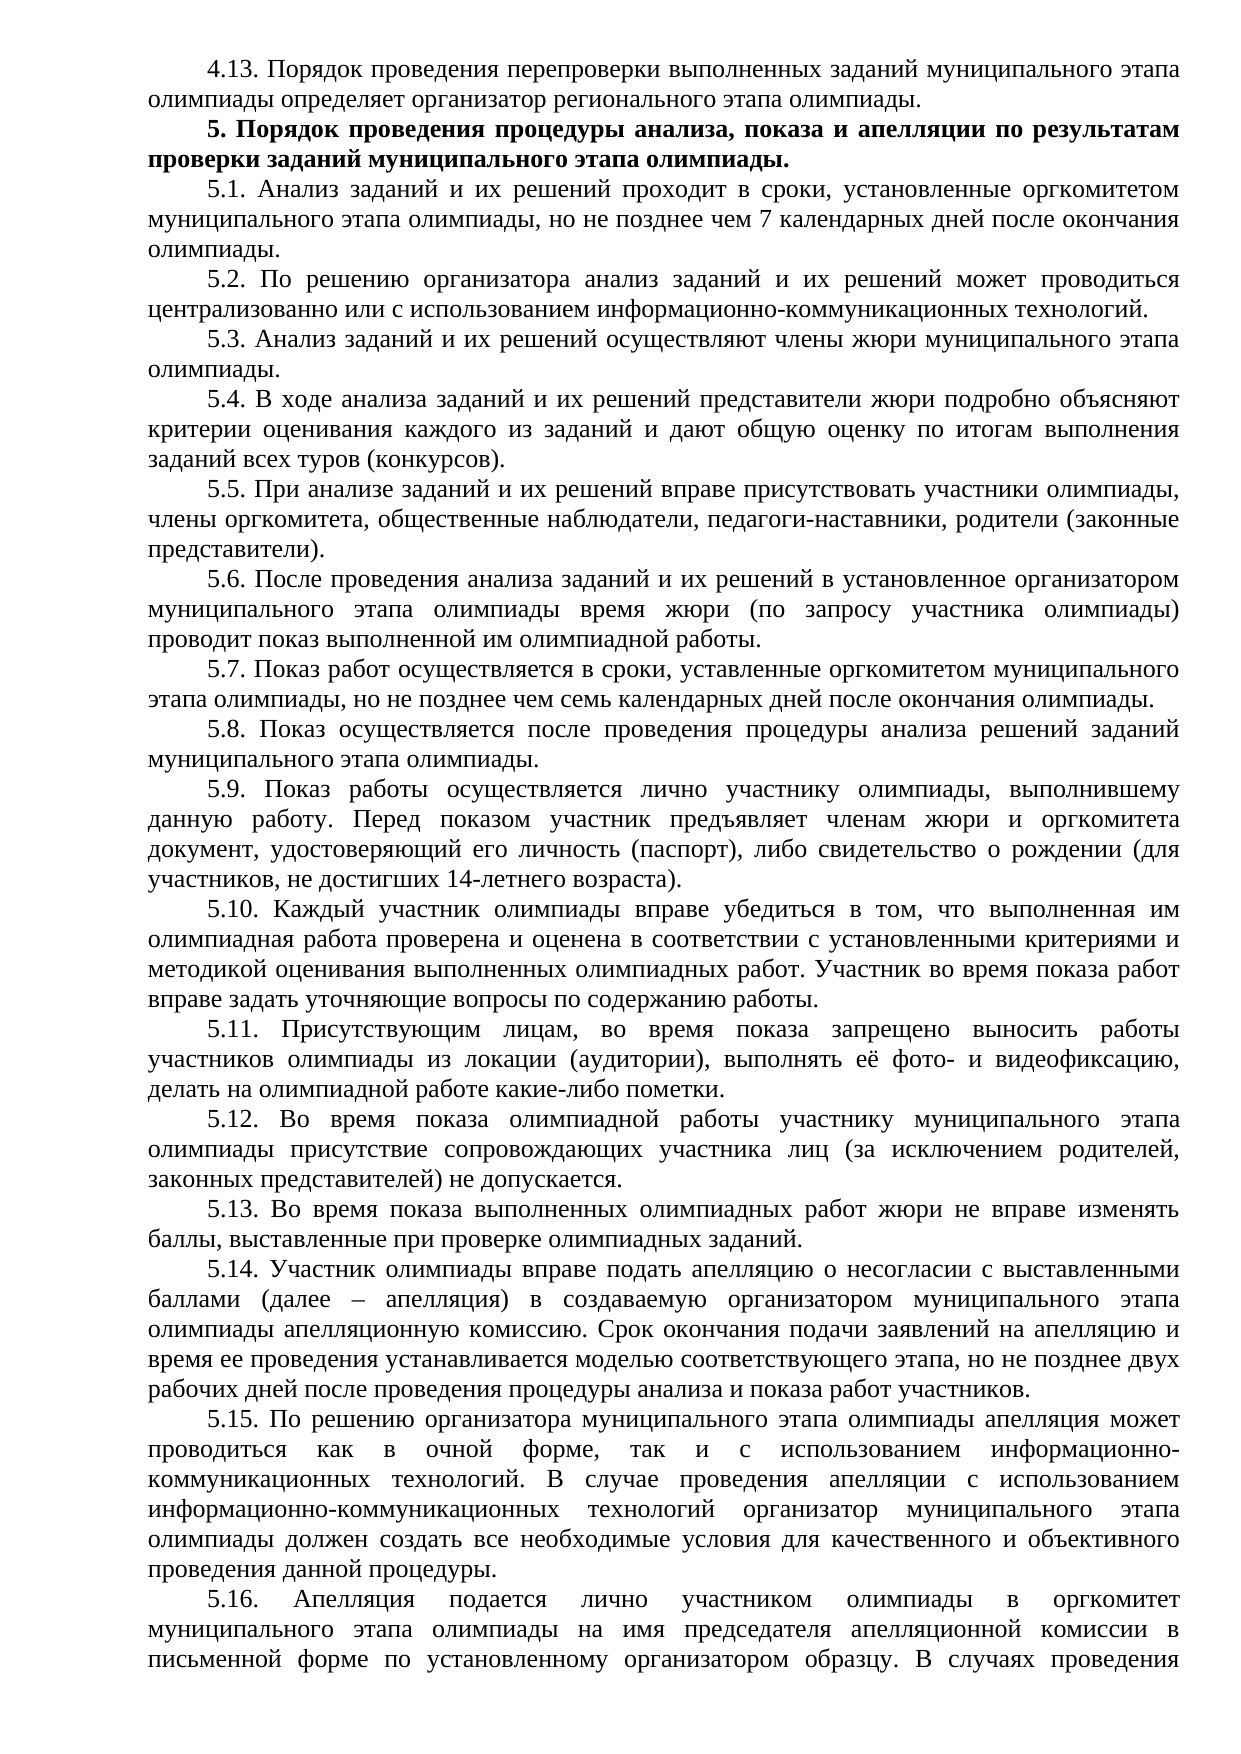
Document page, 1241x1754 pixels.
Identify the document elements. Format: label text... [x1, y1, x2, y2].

text 5.8. Показ осуществляется после проведения процедуры анализа решений заданий муниципального этапа олимпиады. [148, 713, 1181, 773]
text 5.4. В ходе анализа заданий и их решений представители жюри подробно объясняют критерии оценивания каждого из заданий и дают общую оценку по итогам выполнения заданий всех туров (конкурсов). [148, 383, 1181, 473]
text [148, 1583, 1181, 1673]
text 5.15. По решению организатора муниципального этапа олимпиады апелляция может проводиться как в очной форме, так и с использованием информационно-коммуникационных технологий. В случае проведения апелляции с использованием информационно-коммуникационных технологий организатор муниципального этапа олимпиады должен создать все необходимые условия для качественного и объективного проведения данной процедуры. [148, 1403, 1181, 1583]
text 5.6. После проведения анализа заданий и их решений в установленное организатором муниципального этапа олимпиады время жюри (по запросу участника олимпиады) проводит показ выполненной им олимпиадной работы. [148, 563, 1181, 653]
text 5.7. Показ работ осуществляется в сроки, уставленные оргкомитетом муниципального этапа олимпиады, но не позднее чем семь календарных дней после окончания олимпиады. [148, 653, 1181, 713]
text 5.10. Каждый участник олимпиады вправе убедиться в том, что выполненная им олимпиадная работа проверена и оценена в соответствии с установленными критериями и методикой оценивания выполненных олимпиадных работ. Участник во время показа работ вправе задать уточняющие вопросы по содержанию работы. [148, 893, 1181, 1013]
text 5.3. Анализ заданий и их решений осуществляют члены жюри муниципального этапа олимпиады. [148, 323, 1181, 383]
text 5.9. Показ работы осуществляется лично участнику олимпиады, выполнившему данную работу. Перед показом участник предъявляет членам жюри и оргкомитета документ, удостоверяющий его личность (паспорт), либо свидетельство о рождении (для участников, не достигших 14-летнего возраста). [148, 773, 1181, 893]
text 5.12. Во время показа олимпиадной работы участнику муниципального этапа олимпиады присутствие сопровождающих участника лиц (за исключением родителей, законных представителей) не допускается. [148, 1103, 1181, 1193]
text 5. Порядок проведения процедуры анализа, показа и апелляции по результатам проверки заданий муниципального этапа олимпиады. [148, 113, 1181, 173]
text 4.13. Порядок проведения перепроверки выполненных заданий муниципального этапа олимпиады определяет организатор регионального этапа олимпиады. [148, 53, 1181, 113]
text 5.1. Анализ заданий и их решений проходит в сроки, установленные оргкомитетом муниципального этапа олимпиады, но не позднее чем 7 календарных дней после окончания олимпиады. [148, 173, 1181, 263]
text 5.13. Во время показа выполненных олимпиадных работ жюри не вправе изменять баллы, выставленные при проверке олимпиадных заданий. [148, 1193, 1181, 1253]
text 5.11. Присутствующим лицам, во время показа запрещено выносить работы участников олимпиады из локации (аудитории), выполнять её фото- и видеофиксацию, делать на олимпиадной работе какие-либо пометки. [148, 1013, 1181, 1103]
text 5.14. Участник олимпиады вправе подать апелляцию о несогласии с выставленными баллами (далее – апелляция) в создаваемую организатором муниципального этапа олимпиады апелляционную комиссию. Срок окончания подачи заявлений на апелляцию и время ее проведения устанавливается моделью соответствующего этапа, но не позднее двух рабочих дней после проведения процедуры анализа и показа работ участников. [148, 1253, 1181, 1403]
text 5.5. При анализе заданий и их решений вправе присутствовать участники олимпиады, члены оргкомитета, общественные наблюдатели, педагоги-наставники, родители (законные представители). [148, 473, 1181, 563]
text 5.2. По решению организатора анализ заданий и их решений может проводиться централизованно или с использованием информационно-коммуникационных технологий. [148, 263, 1181, 323]
